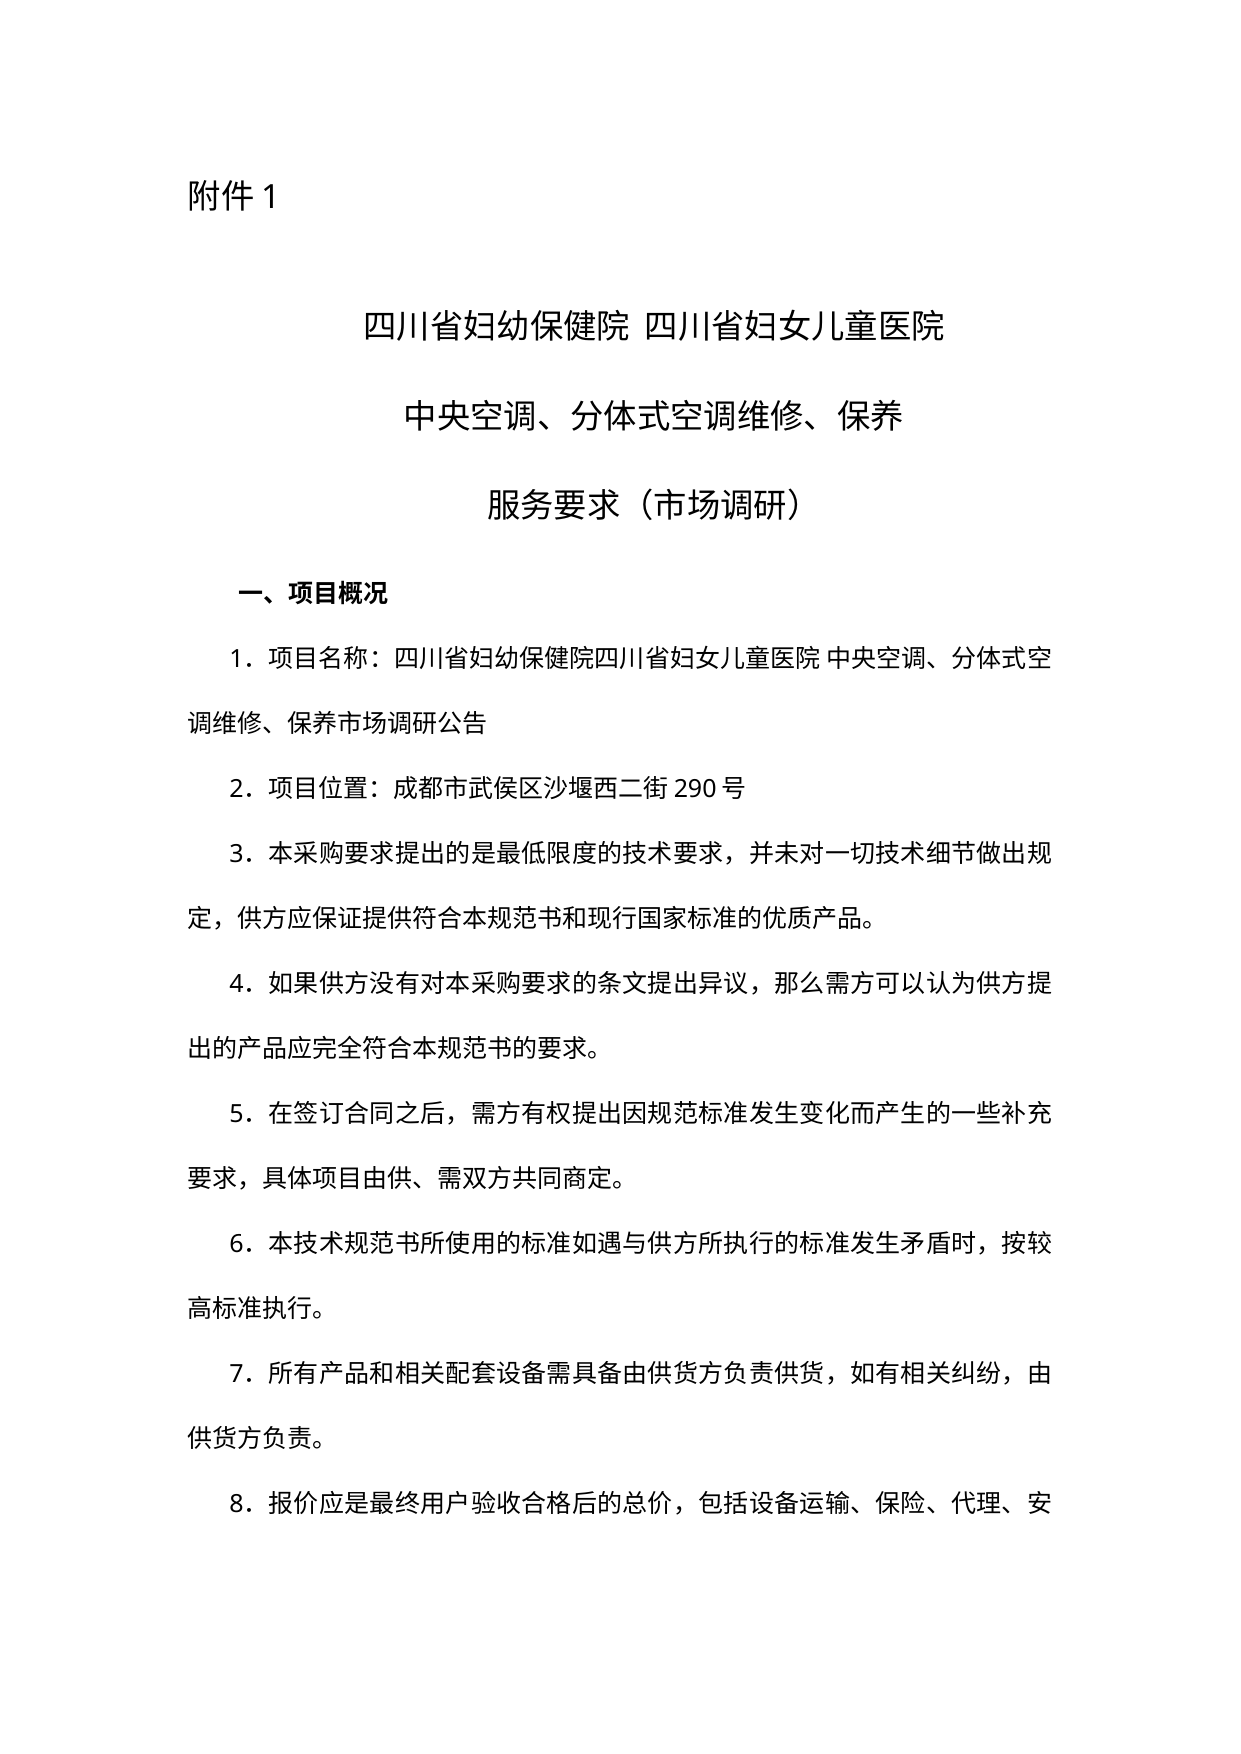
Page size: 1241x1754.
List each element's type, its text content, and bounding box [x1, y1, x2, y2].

list 所有产品和相关配套设备需具备由供货方负责供货，如有相关纠纷，由供货方负责。 [187, 1339, 1053, 1469]
text 服务要求（市场调研） [187, 470, 1053, 535]
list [187, 1469, 1053, 1534]
list 本采购要求提出的是最低限度的技术要求，并未对一切技术细节做出规定，供方应保证提供符合本规范书和现行国家标准的优质产品。 [187, 819, 1053, 949]
list 项目名称：四川省妇幼保健院四川省妇女儿童医院 中央空调、分体式空调维修、保养市场调研公告 [187, 624, 1053, 754]
list 本技术规范书所使用的标准如遇与供方所执行的标准发生矛盾时，按较高标准执行。 [187, 1209, 1053, 1339]
text 一、项目概况 [187, 559, 1053, 624]
text 中央空调、分体式空调维修、保养 [187, 381, 1053, 446]
list 在签订合同之后，需方有权提出因规范标准发生变化而产生的一些补充要求，具体项目由供、需双方共同商定。 [187, 1079, 1053, 1209]
list 如果供方没有对本采购要求的条文提出异议，那么需方可以认为供方提出的产品应完全符合本规范书的要求。 [187, 949, 1053, 1079]
text 附件1 [187, 162, 1053, 227]
list 项目位置：成都市武侯区沙堰西二街290号 [187, 754, 1053, 819]
text 四川省妇幼保健院 四川省妇女儿童医院 [187, 292, 1053, 357]
